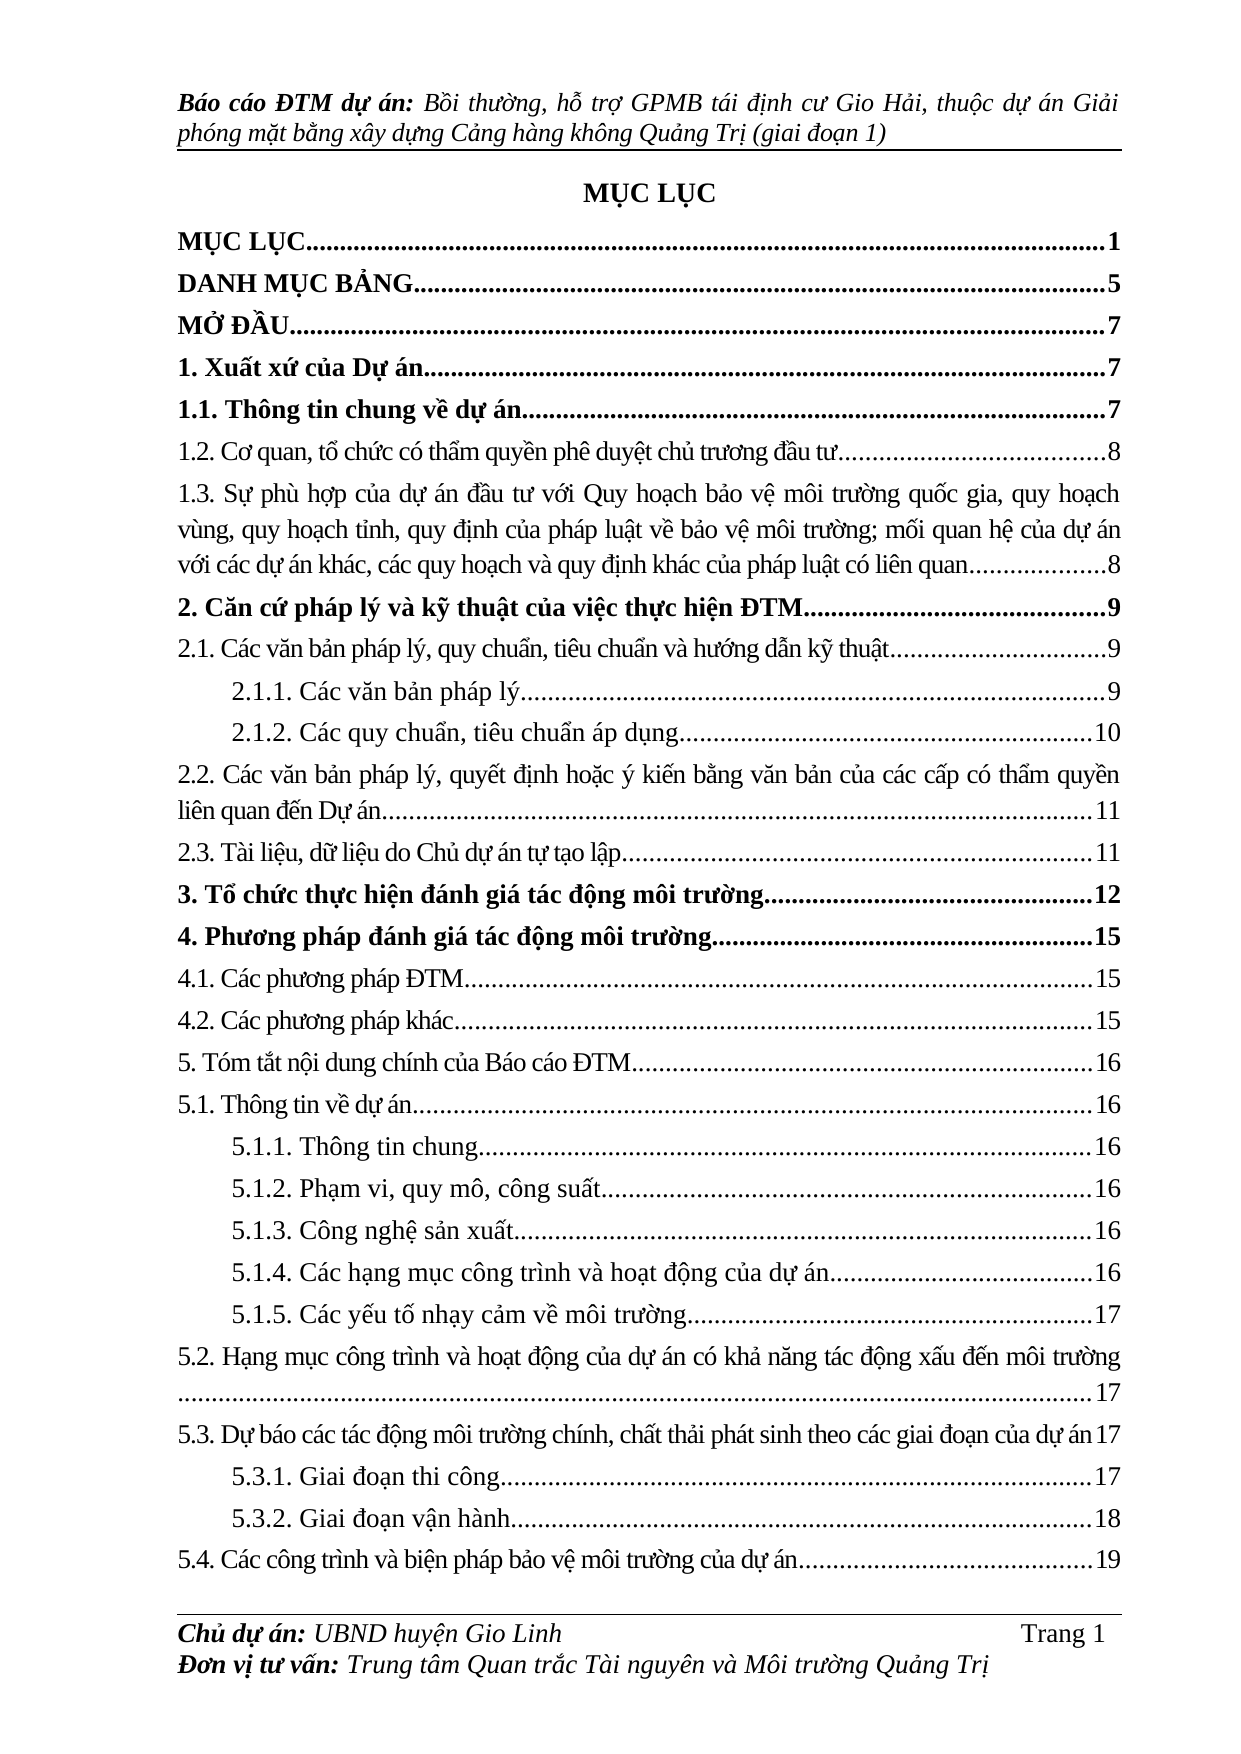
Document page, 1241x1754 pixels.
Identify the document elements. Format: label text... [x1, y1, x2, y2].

text 5.4. Các công trình và biện pháp bảo vệ môi trường của dự án 19 [177, 1544, 1122, 1575]
text DANH MỤC BẢNG 5 [177, 267, 1122, 298]
text MỞ ĐẦU 7 [177, 309, 1122, 340]
text 2.2. Các văn bản pháp lý, quyết định hoặc ý kiến bằng văn bản của các cấp có thẩm quyền liên quan đến Dự án 11 [177, 758, 1122, 825]
text 2. Căn cứ pháp lý và kỹ thuật của việc thực hiện ĐTM 9 [177, 591, 1122, 622]
text 4.1. Các phương pháp ĐTM 15 [177, 962, 1122, 993]
text 2.1. Các văn bản pháp lý, quy chuẩn, tiêu chuẩn và hướng dẫn kỹ thuật 9 [177, 633, 1122, 664]
text 5.1.2. Phạm vi, quy mô, công suất 16 [231, 1172, 1122, 1203]
text 1.1. Thông tin chung về dự án 7 [177, 393, 1122, 424]
text 5.1.5. Các yếu tố nhạy cảm về môi trường 17 [231, 1298, 1122, 1329]
text 1.3. Sự phù hợp của dự án đầu tư với Quy hoạch bảo vệ môi trường quốc gia, quy hoạch vùng, quy hoạch tỉnh, quy định của pháp luật về bảo vệ môi trường; mối quan hệ của dự án với các dự án khác, các quy hoạch và quy định khác của pháp luật có liên quan 8 [177, 477, 1122, 580]
text MỤC LỤC 1 [177, 225, 1122, 256]
text 5.1. Thông tin về dự án 16 [177, 1088, 1122, 1119]
text 5.2. Hạng mục công trình và hoạt động của dự án có khả năng tác động xấu đến môi trường 17 [177, 1340, 1122, 1407]
text 5.1.1. Thông tin chung 16 [231, 1130, 1122, 1161]
text 3. Tổ chức thực hiện đánh giá tác động môi trường 12 [177, 878, 1122, 909]
text 1.2. Cơ quan, tổ chức có thẩm quyền phê duyệt chủ trương đầu tư 8 [177, 435, 1122, 466]
text 5.3.2. Giai đoạn vận hành 18 [231, 1502, 1122, 1533]
text 4.2. Các phương pháp khác 15 [177, 1004, 1122, 1035]
text 5.1.4. Các hạng mục công trình và hoạt động của dự án 16 [231, 1256, 1122, 1287]
text 5. Tóm tắt nội dung chính của Báo cáo ĐTM 16 [177, 1046, 1122, 1077]
text 1. Xuất xứ của Dự án 7 [177, 351, 1122, 382]
text 2.1.2. Các quy chuẩn, tiêu chuẩn áp dụng 10 [231, 717, 1122, 748]
text MỤC LỤC [177, 176, 1122, 208]
text 2.3. Tài liệu, dữ liệu do Chủ dự án tự tạo lập 11 [177, 836, 1122, 867]
text 5.3.1. Giai đoạn thi công 17 [231, 1460, 1122, 1491]
text 4. Phương pháp đánh giá tác động môi trường 15 [177, 920, 1122, 951]
text 5.1.3. Công nghệ sản xuất 16 [231, 1214, 1122, 1245]
text 5.3. Dự báo các tác động môi trường chính, chất thải phát sinh theo các giai đoạn của dự án 17 [177, 1418, 1122, 1449]
text 2.1.1. Các văn bản pháp lý 9 [231, 674, 1122, 706]
